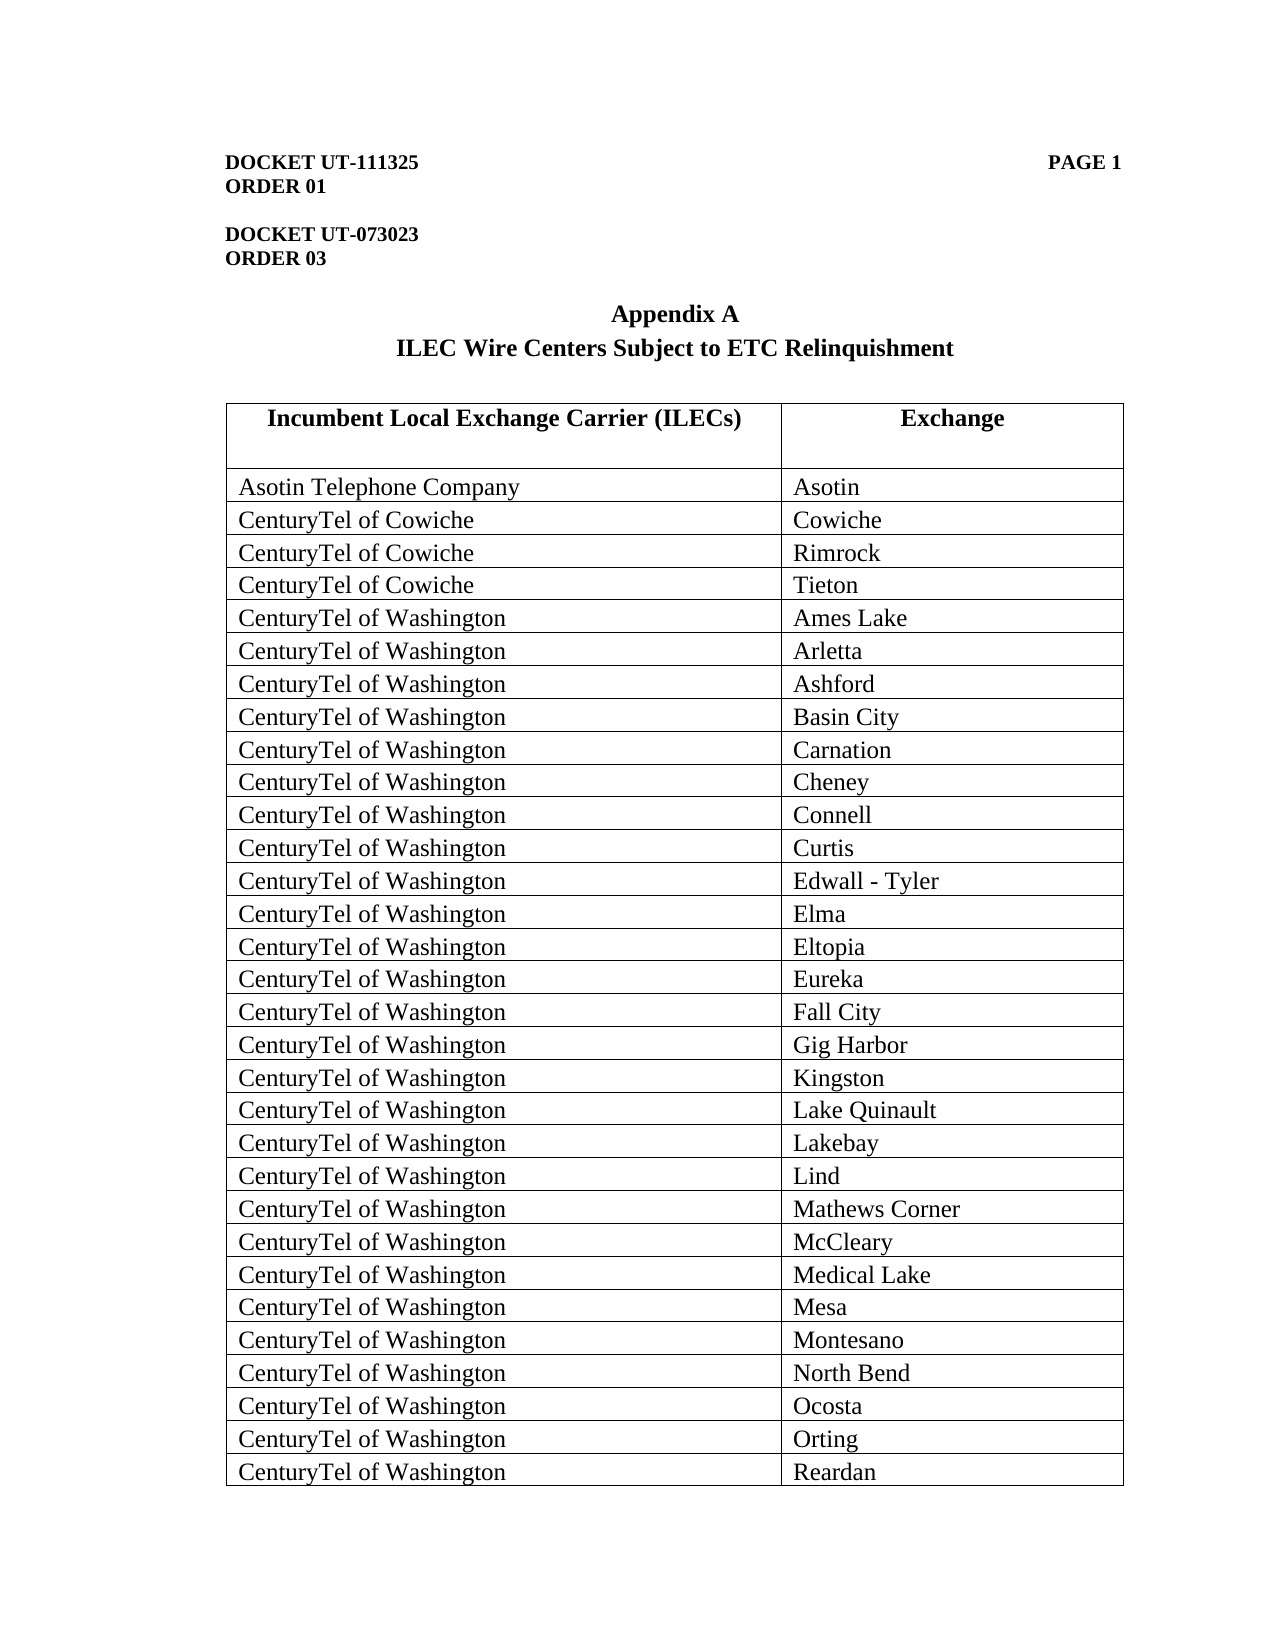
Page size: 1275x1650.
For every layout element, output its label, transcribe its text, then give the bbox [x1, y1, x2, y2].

table_cell McCleary [782, 1224, 1123, 1256]
table_cell Reardan [782, 1454, 1123, 1485]
table_cell CenturyTel of Washington [227, 1224, 781, 1256]
table_cell Ashford [782, 666, 1123, 698]
table_cell CenturyTel of Washington [227, 699, 781, 731]
table_cell Eureka [782, 961, 1123, 993]
table_cell CenturyTel of Washington [227, 929, 781, 960]
table_cell CenturyTel of Washington [227, 1454, 781, 1485]
table_cell Mathews Corner [782, 1191, 1123, 1223]
table_cell Curtis [782, 830, 1123, 862]
table_cell Fall City [782, 994, 1123, 1026]
table_cell CenturyTel of Washington [227, 666, 781, 698]
table_cell CenturyTel of Washington [227, 600, 781, 632]
table_cell Asotin Telephone Company [227, 469, 781, 501]
text Appendix A [225, 299, 1125, 328]
table_cell CenturyTel of Cowiche [227, 568, 781, 599]
table_cell Gig Harbor [782, 1027, 1123, 1059]
table_cell CenturyTel of Washington [227, 1093, 781, 1124]
text ILEC Wire Centers Subject to ETC Relinquishment [225, 333, 1125, 362]
table_cell Arletta [782, 633, 1123, 665]
table_cell CenturyTel of Washington [227, 1158, 781, 1190]
table_cell Lake Quinault [782, 1093, 1123, 1124]
table_cell CenturyTel of Washington [227, 1125, 781, 1157]
table_cell Elma [782, 896, 1123, 927]
table_cell CenturyTel of Washington [227, 1322, 781, 1354]
table_cell CenturyTel of Washington [227, 797, 781, 829]
table_cell CenturyTel of Washington [227, 1027, 781, 1059]
table_header Incumbent Local Exchange Carrier (ILECs) [227, 404, 781, 468]
table_cell Lind [782, 1158, 1123, 1190]
table_cell Tieton [782, 568, 1123, 599]
table_cell CenturyTel of Washington [227, 1355, 781, 1387]
table_cell Ocosta [782, 1388, 1123, 1420]
table_cell CenturyTel of Washington [227, 1421, 781, 1452]
table_cell CenturyTel of Washington [227, 1191, 781, 1223]
table_cell CenturyTel of Washington [227, 1060, 781, 1092]
table_cell Orting [782, 1421, 1123, 1452]
table_cell Cowiche [782, 502, 1123, 534]
table_cell CenturyTel of Washington [227, 633, 781, 665]
table_cell CenturyTel of Washington [227, 1388, 781, 1420]
table_cell Mesa [782, 1290, 1123, 1321]
table_cell Ames Lake [782, 600, 1123, 632]
table_cell Rimrock [782, 535, 1123, 567]
table_cell Basin City [782, 699, 1123, 731]
table_cell North Bend [782, 1355, 1123, 1387]
table_cell CenturyTel of Washington [227, 961, 781, 993]
table_cell CenturyTel of Washington [227, 863, 781, 895]
table_cell Asotin [782, 469, 1123, 501]
table_cell CenturyTel of Washington [227, 1257, 781, 1288]
table_header Exchange [782, 404, 1123, 468]
table_cell CenturyTel of Cowiche [227, 535, 781, 567]
table_cell Medical Lake [782, 1257, 1123, 1288]
table_cell Montesano [782, 1322, 1123, 1354]
table_cell CenturyTel of Washington [227, 830, 781, 862]
table_cell Edwall - Tyler [782, 863, 1123, 895]
table_cell Carnation [782, 732, 1123, 763]
table_cell Connell [782, 797, 1123, 829]
table_cell Eltopia [782, 929, 1123, 960]
table_cell CenturyTel of Cowiche [227, 502, 781, 534]
table_cell Lakebay [782, 1125, 1123, 1157]
table_cell Kingston [782, 1060, 1123, 1092]
table_cell CenturyTel of Washington [227, 896, 781, 927]
table_cell Cheney [782, 765, 1123, 796]
table_cell CenturyTel of Washington [227, 765, 781, 796]
table_cell CenturyTel of Washington [227, 732, 781, 763]
table_cell CenturyTel of Washington [227, 994, 781, 1026]
table_cell CenturyTel of Washington [227, 1290, 781, 1321]
